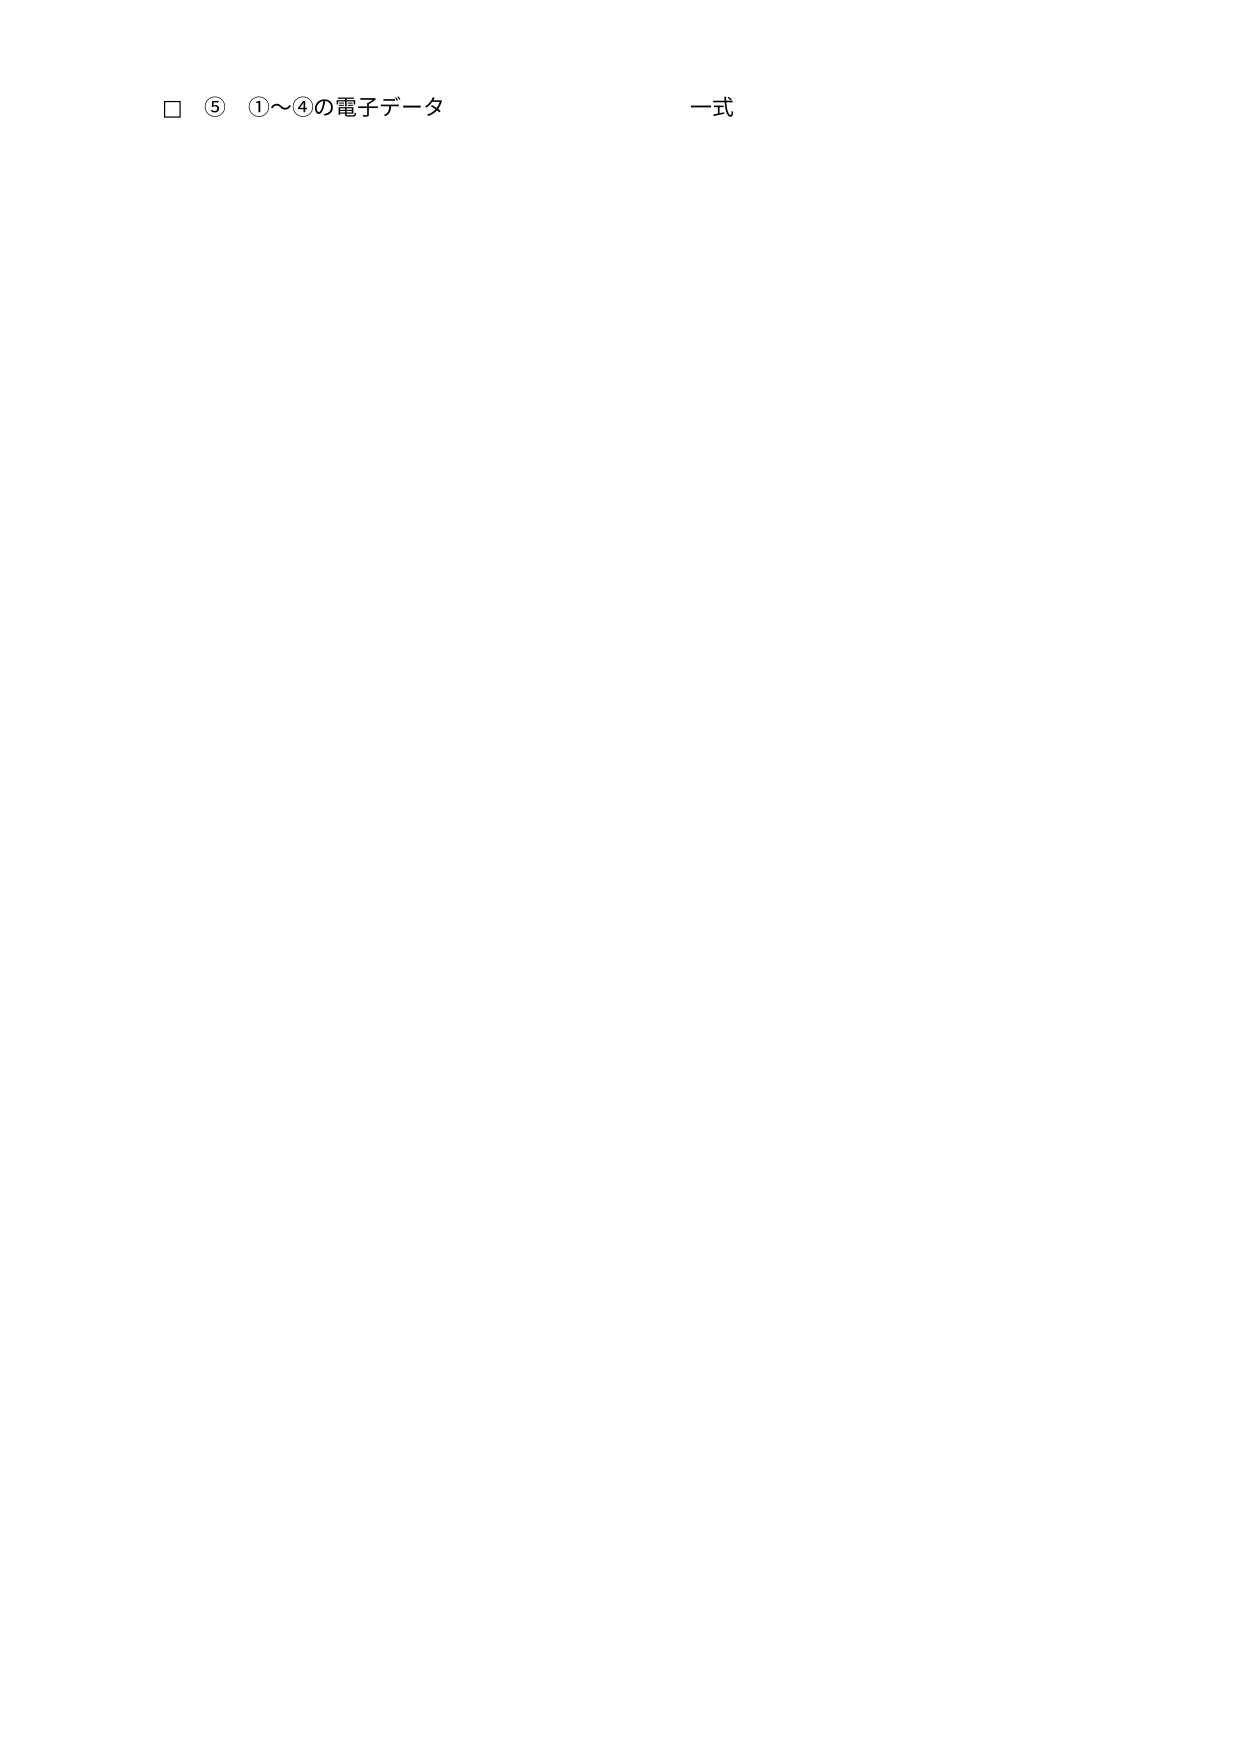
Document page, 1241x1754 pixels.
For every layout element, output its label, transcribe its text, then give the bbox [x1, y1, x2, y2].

text □ ⑤ ①～④の電子データ 一式 [118, 90, 1122, 122]
